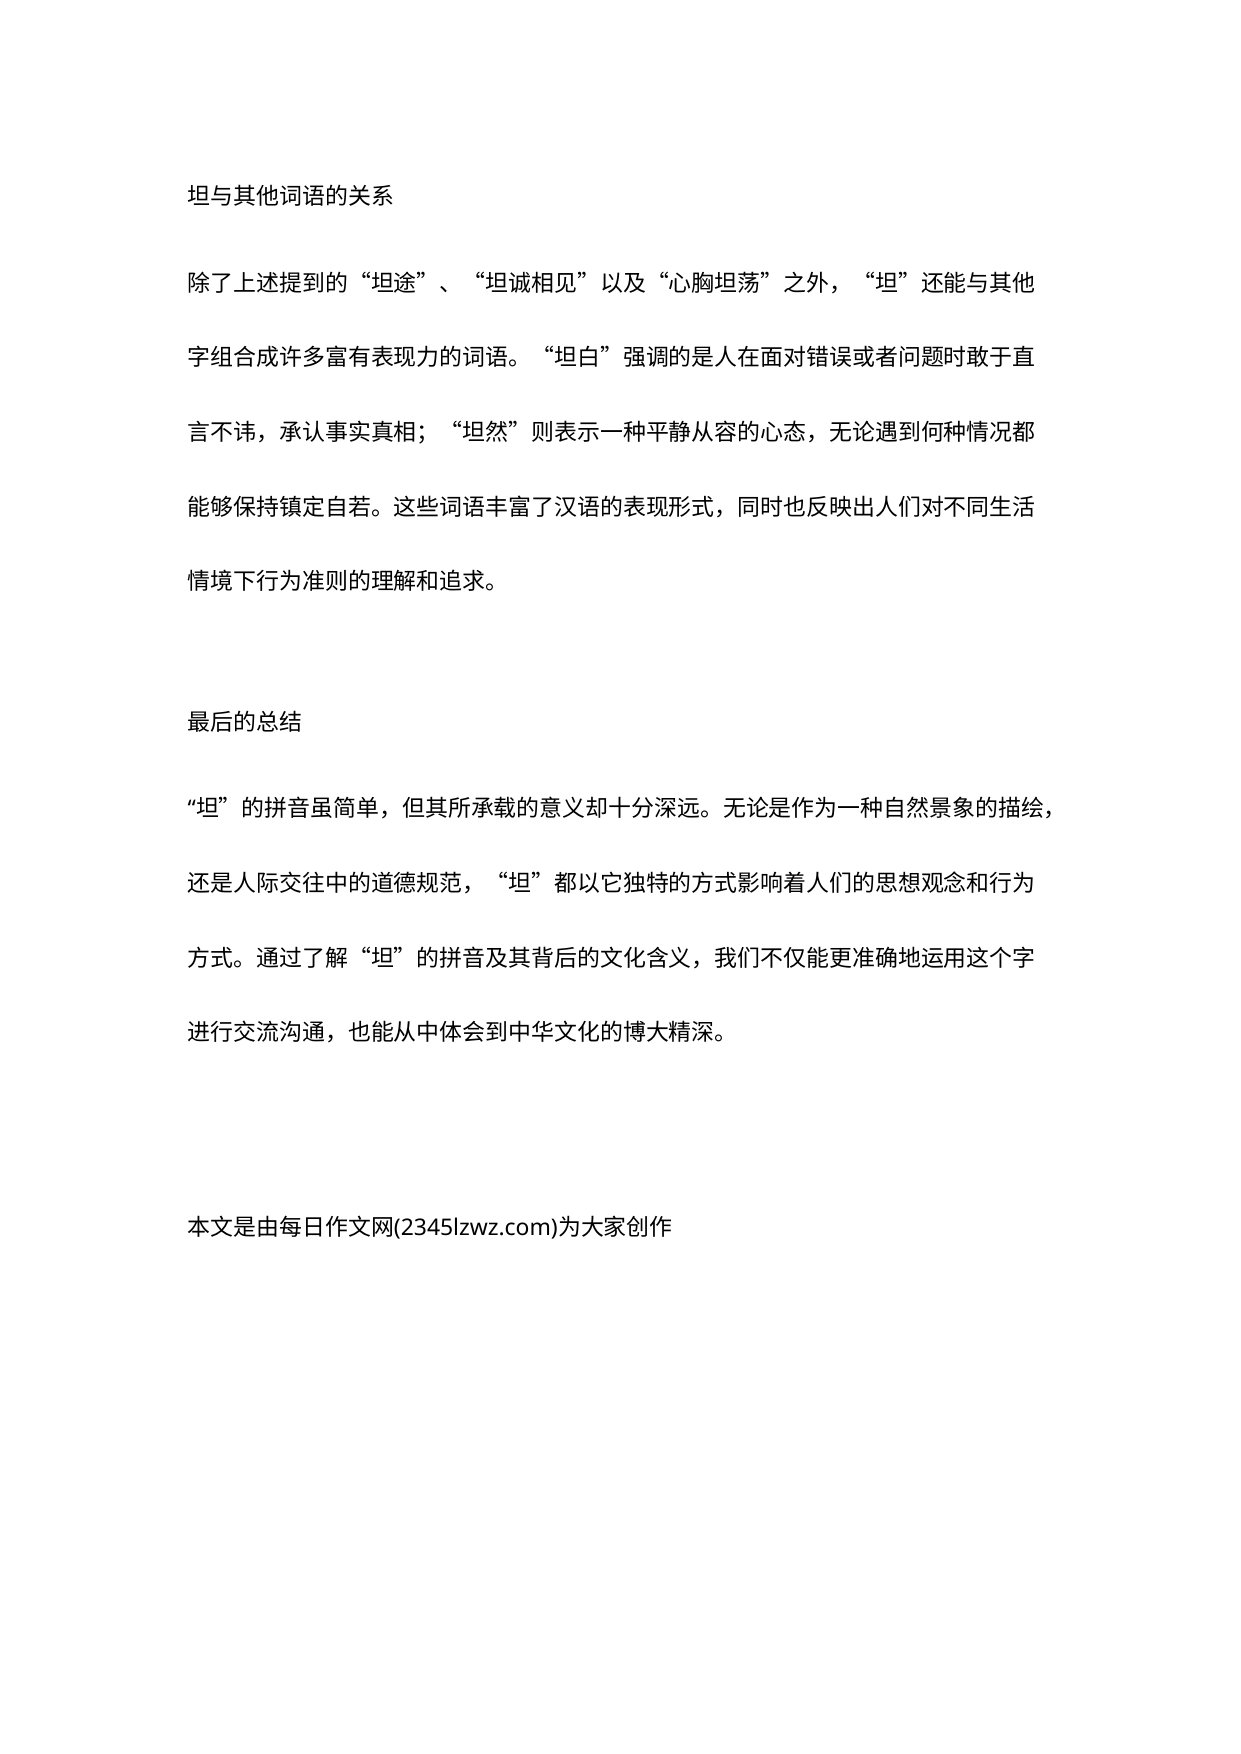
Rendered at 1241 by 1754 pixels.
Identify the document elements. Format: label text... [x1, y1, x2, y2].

text 最后的总结 [187, 688, 1053, 753]
text “坦”的拼音虽简单，但其所承载的意义却十分深远。无论是作为一种自然景象的描绘，还是人际交往中的道德规范，“坦”都以它独特的方式影响着人们的思想观念和行为方式。通过了解“坦”的拼音及其背后的文化含义，我们不仅能更准确地运用这个字进行交流沟通，也能从中体会到中华文化的博大精深。 [187, 774, 1053, 1063]
text 坦与其他词语的关系 [187, 162, 1053, 227]
text 本文是由每日作文网(2345lzwz.com)为大家创作 [187, 1193, 1053, 1258]
text 除了上述提到的“坦途”、“坦诚相见”以及“心胸坦荡”之外，“坦”还能与其他字组合成许多富有表现力的词语。“坦白”强调的是人在面对错误或者问题时敢于直言不讳，承认事实真相；“坦然”则表示一种平静从容的心态，无论遇到何种情况都能够保持镇定自若。这些词语丰富了汉语的表现形式，同时也反映出人们对不同生活情境下行为准则的理解和追求。 [187, 248, 1053, 612]
